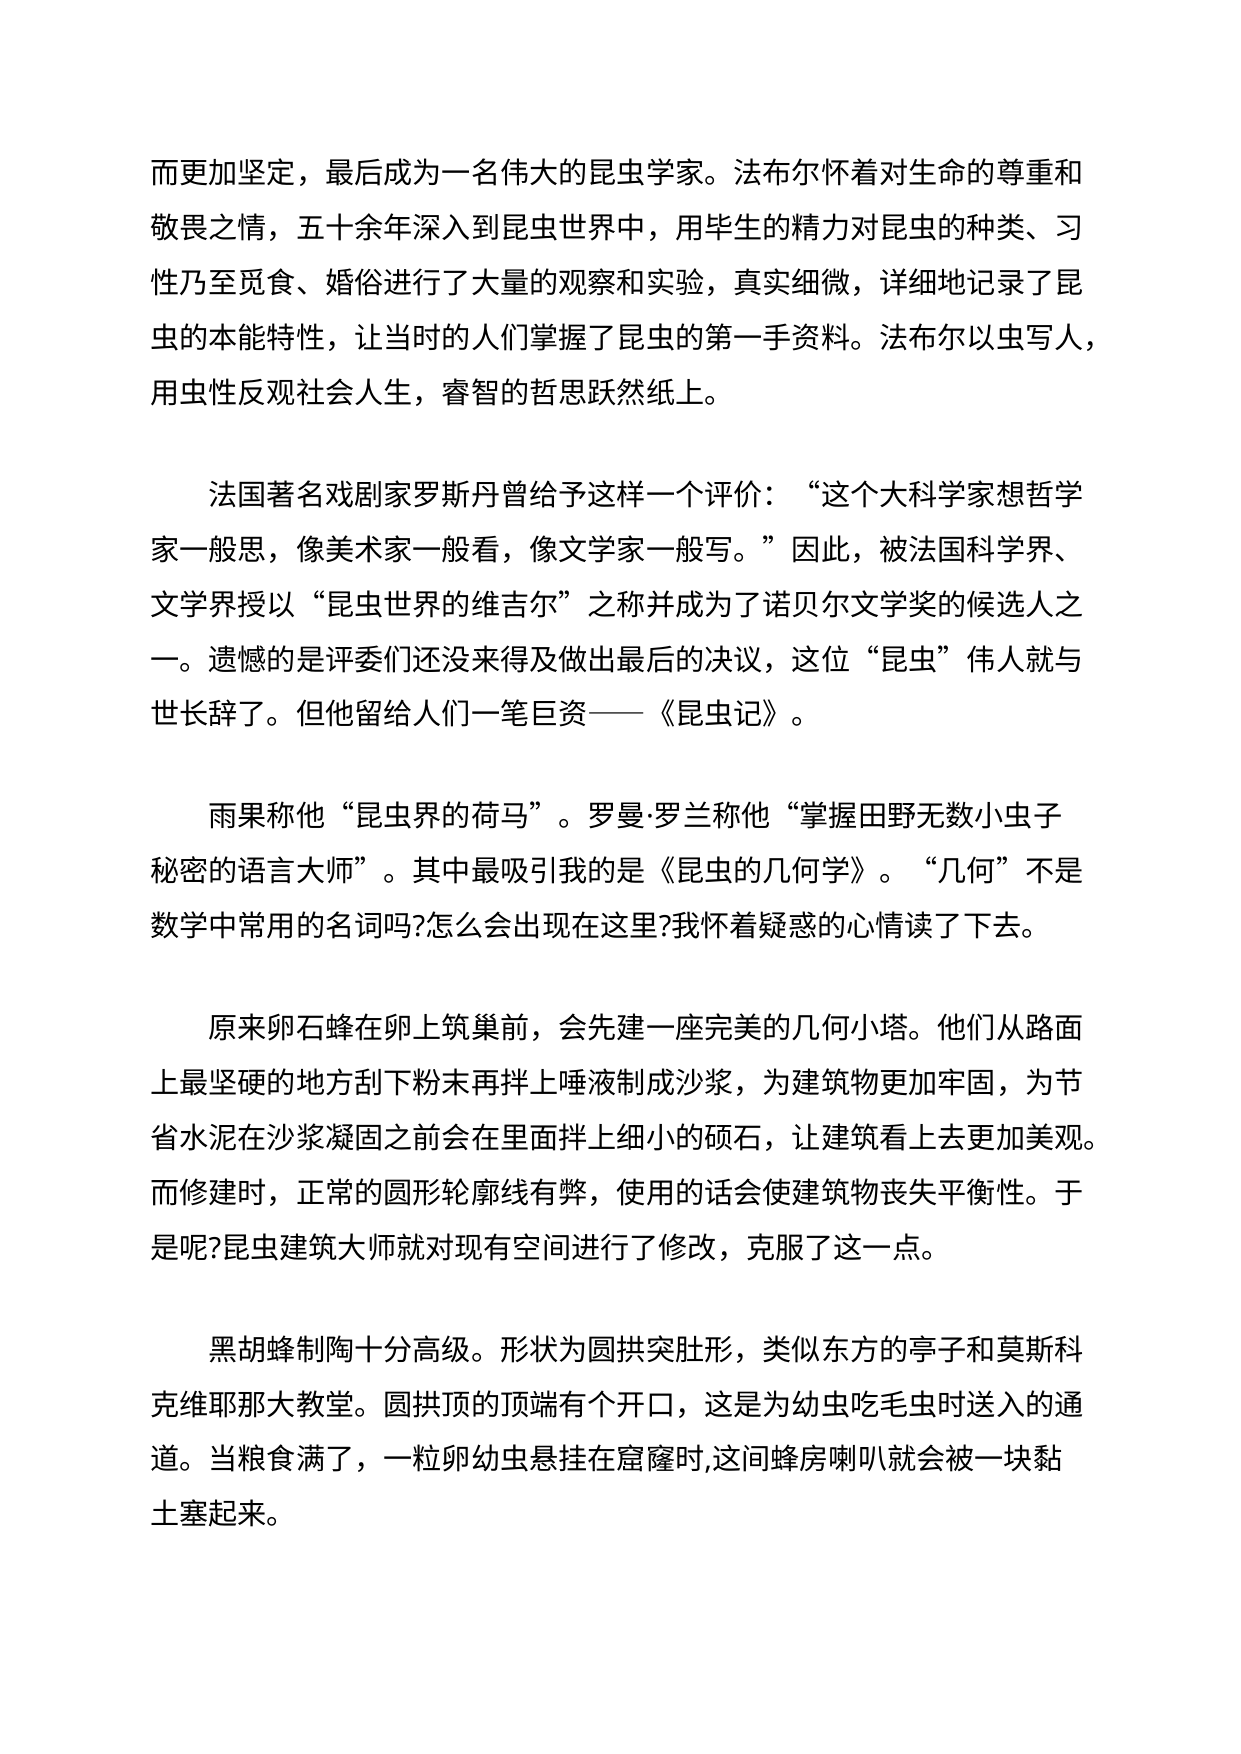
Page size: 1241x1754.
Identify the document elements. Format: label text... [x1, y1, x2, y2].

text 原来卵石蜂在卵上筑巢前，会先建一座完美的几何小塔。他们从路面上最坚硬的地方刮下粉末再拌上唾液制成沙浆，为建筑物更加牢固，为节省水泥在沙浆凝固之前会在里面拌上细小的硕石，让建筑看上去更加美观。而修建时，正常的圆形轮廓线有弊，使用的话会使建筑物丧失平衡性。于是呢?昆虫建筑大师就对现有空间进行了修改，克服了这一点。 [150, 1004, 1090, 1267]
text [150, 150, 1090, 412]
text 法国著名戏剧家罗斯丹曾给予这样一个评价：“这个大科学家想哲学家一般思，像美术家一般看，像文学家一般写。”因此，被法国科学界、文学界授以“昆虫世界的维吉尔”之称并成为了诺贝尔文学奖的候选人之一。遗憾的是评委们还没来得及做出最后的决议，这位“昆虫”伟人就与世长辞了。但他留给人们一笔巨资——《昆虫记》。 [150, 471, 1090, 733]
text 黑胡蜂制陶十分高级。形状为圆拱突肚形，类似东方的亭子和莫斯科克维耶那大教堂。圆拱顶的顶端有个开口，这是为幼虫吃毛虫时送入的通道。当粮食满了，一粒卵幼虫悬挂在窟窿时,这间蜂房喇叭就会被一块黏土塞起来。 [150, 1326, 1090, 1533]
text 雨果称他“昆虫界的荷马”。罗曼·罗兰称他“掌握田野无数小虫子秘密的语言大师”。其中最吸引我的是《昆虫的几何学》。“几何”不是数学中常用的名词吗?怎么会出现在这里?我怀着疑惑的心情读了下去。 [150, 793, 1090, 945]
